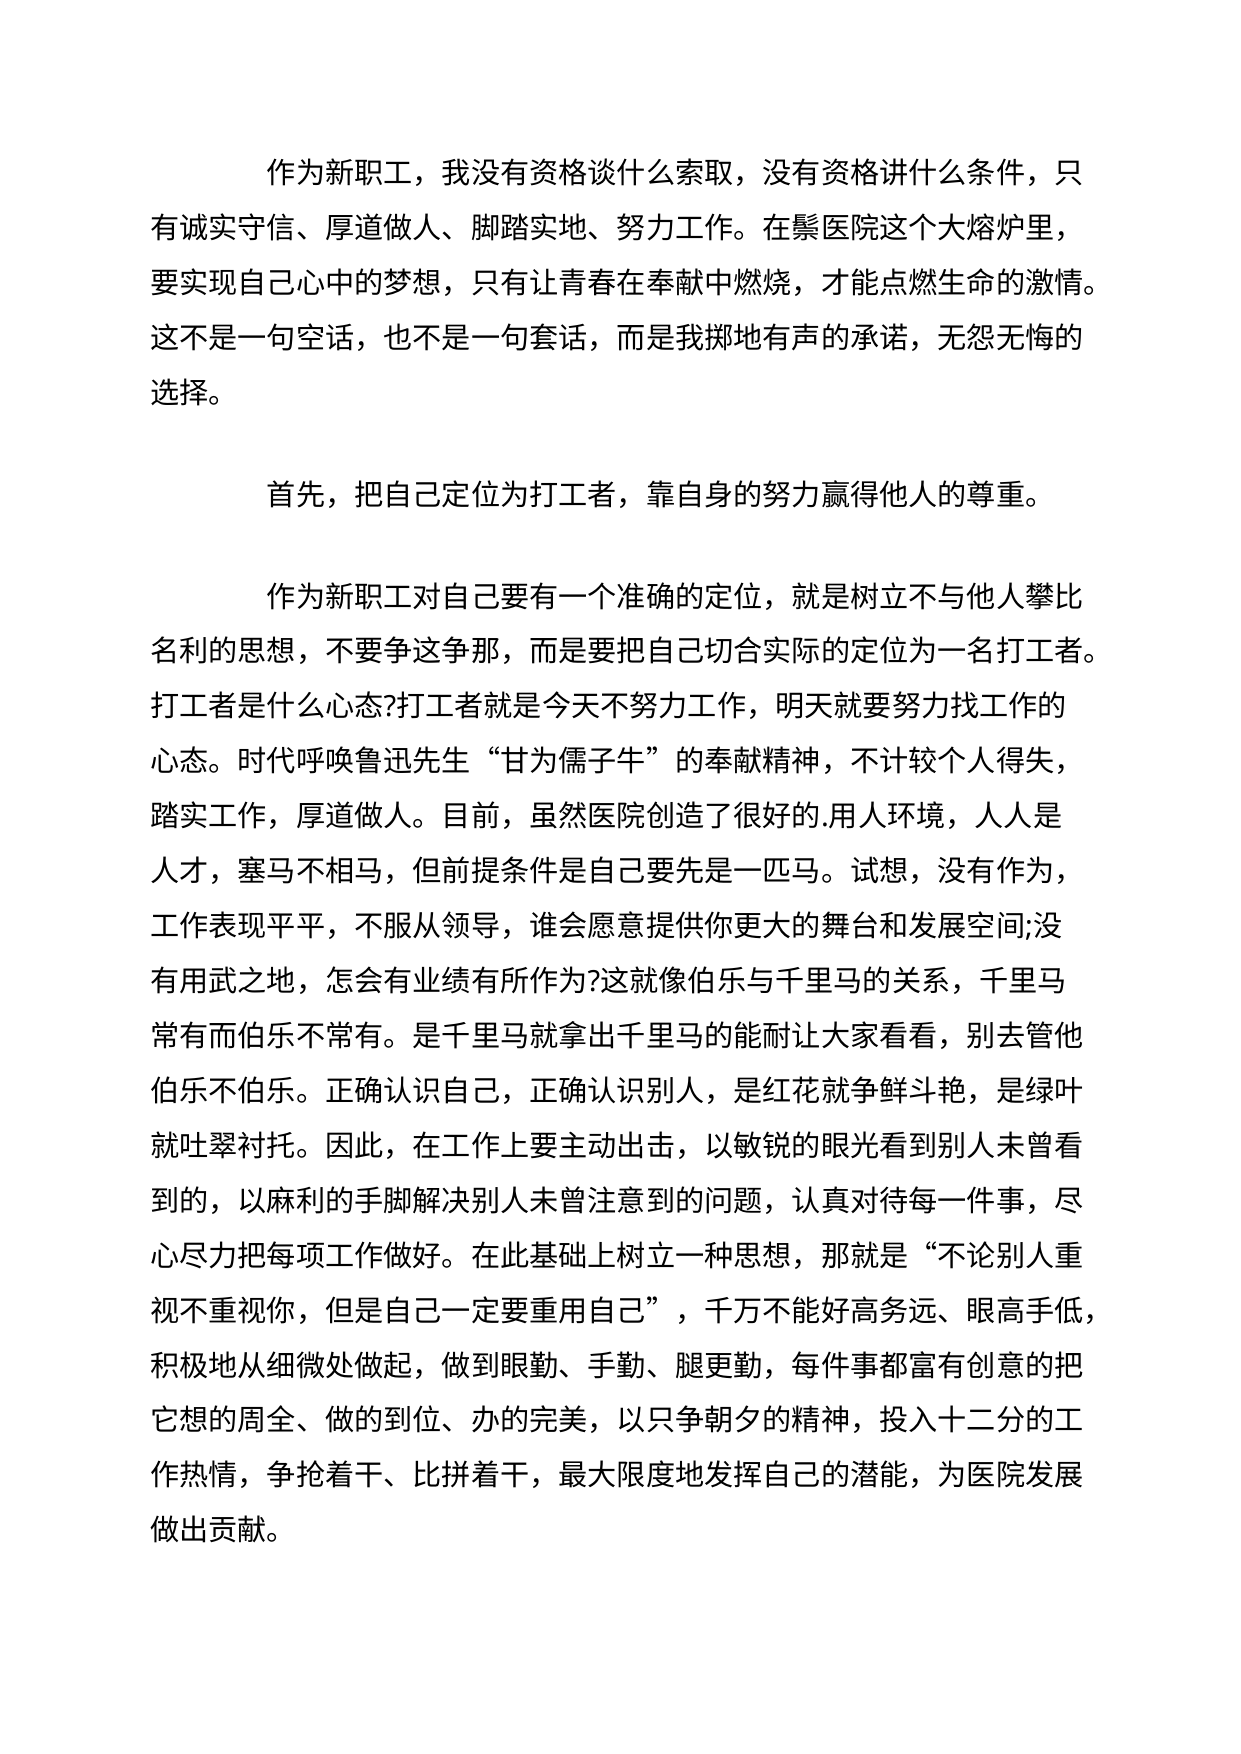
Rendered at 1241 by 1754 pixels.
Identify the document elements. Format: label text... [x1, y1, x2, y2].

text 首先，把自己定位为打工者，靠自身的努力赢得他人的尊重。 [150, 471, 1090, 514]
text 作为新职工对自己要有一个准确的定位，就是树立不与他人攀比名利的思想，不要争这争那，而是要把自己切合实际的定位为一名打工者。打工者是什么心态?打工者就是今天不努力工作，明天就要努力找工作的心态。时代呼唤鲁迅先生“甘为儒子牛”的奉献精神，不计较个人得失，踏实工作，厚道做人。目前，虽然医院创造了很好的.用人环境，人人是人才，塞马不相马，但前提条件是自己要先是一匹马。试想，没有作为，工作表现平平，不服从领导，谁会愿意提供你更大的舞台和发展空间;没有用武之地，怎会有业绩有所作为?这就像伯乐与千里马的关系，千里马常有而伯乐不常有。是千里马就拿出千里马的能耐让大家看看，别去管他伯乐不伯乐。正确认识自己，正确认识别人，是红花就争鲜斗艳，是绿叶就吐翠衬托。因此，在工作上要主动出击，以敏锐的眼光看到别人未曾看到的，以麻利的手脚解决别人未曾注意到的问题，认真对待每一件事，尽心尽力把每项工作做好。在此基础上树立一种思想，那就是“不论别人重视不重视你，但是自己一定要重用自己”，千万不能好高务远、眼高手低，积极地从细微处做起，做到眼勤、手勤、腿更勤，每件事都富有创意的把它想的周全、做的到位、办的完美，以只争朝夕的精神，投入十二分的工作热情，争抢着干、比拼着干，最大限度地发挥自己的潜能，为医院发展做出贡献。 [150, 573, 1090, 1549]
text 作为新职工，我没有资格谈什么索取，没有资格讲什么条件，只有诚实守信、厚道做人、脚踏实地、努力工作。在鬃医院这个大熔炉里，要实现自己心中的梦想，只有让青春在奉献中燃烧，才能点燃生命的激情。这不是一句空话，也不是一句套话，而是我掷地有声的承诺，无怨无悔的选择。 [150, 150, 1090, 412]
